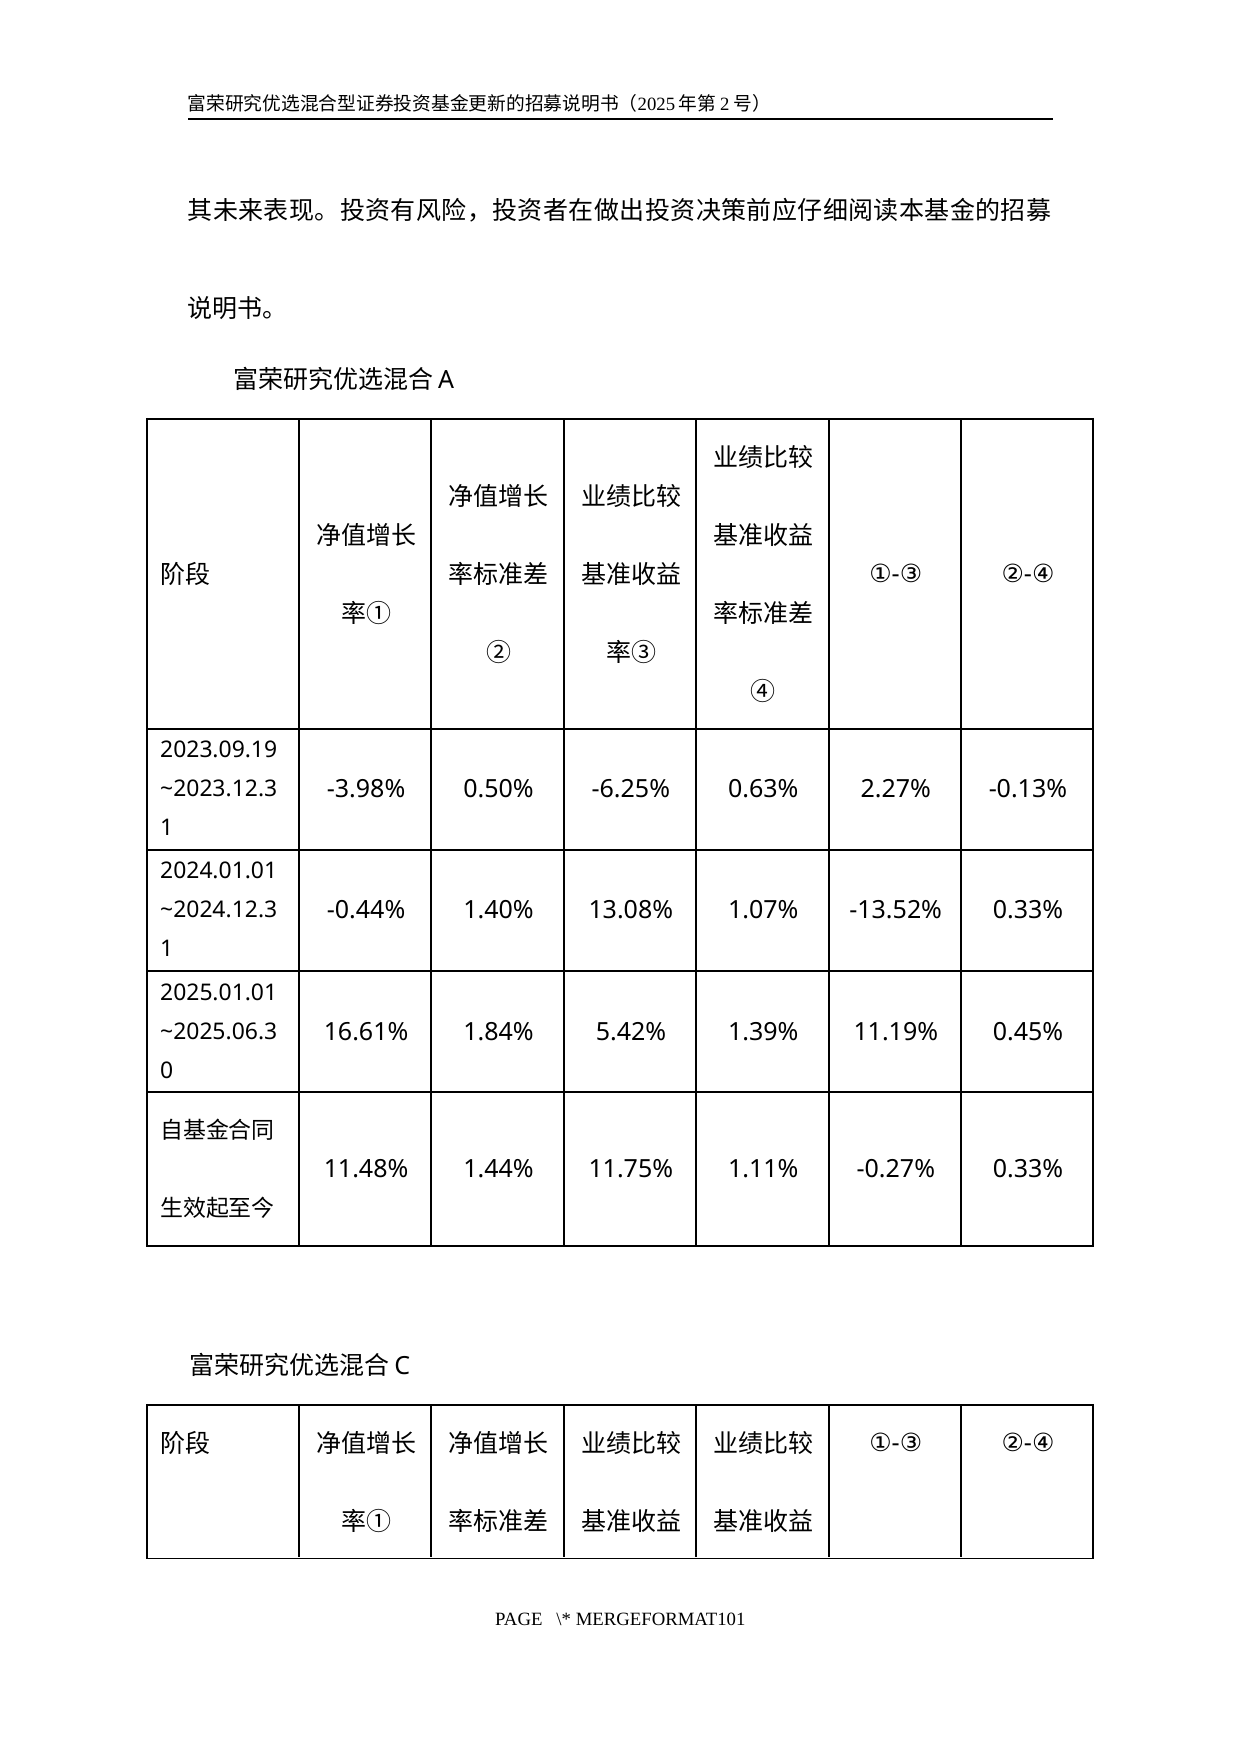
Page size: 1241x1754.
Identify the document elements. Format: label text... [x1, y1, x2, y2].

table_cell -6.25% [565, 730, 695, 849]
table_header 净值增长率标准差② [432, 1406, 563, 1557]
table_header 净值增长率① [300, 1406, 430, 1557]
table_cell 2025.01.01~2025.06.30 [148, 972, 298, 1091]
table_cell 0.33% [962, 1093, 1092, 1245]
table_header 业绩比较基准收益率标准差④ [697, 420, 828, 727]
table_cell 0.45% [962, 972, 1092, 1091]
table_cell 0.63% [697, 730, 828, 849]
table_cell 0.50% [432, 730, 563, 849]
text 富荣研究优选混合C [189, 1331, 1053, 1396]
table_header 业绩比较基准收益率标准差④ [697, 1406, 828, 1557]
table_cell -3.98% [300, 730, 430, 849]
table_cell 1.11% [697, 1093, 828, 1245]
table_cell -0.44% [300, 851, 430, 970]
table_cell 1.39% [697, 972, 828, 1091]
table_header 阶段 [148, 1406, 298, 1557]
table_header 业绩比较基准收益率③ [565, 1406, 695, 1557]
table_cell 11.19% [830, 972, 960, 1091]
table_cell 1.40% [432, 851, 563, 970]
table_cell 1.07% [697, 851, 828, 970]
table_cell 2024.01.01~2024.12.31 [148, 851, 298, 970]
text 富荣研究优选混合A [189, 346, 1053, 411]
table_cell 1.84% [432, 972, 563, 1091]
table_cell -0.27% [830, 1093, 960, 1245]
table_cell -13.52% [830, 851, 960, 970]
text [187, 162, 1053, 324]
table_cell 11.75% [565, 1093, 695, 1245]
table_cell 1.44% [432, 1093, 563, 1245]
table_cell 16.61% [300, 972, 430, 1091]
table_header 阶段 [148, 420, 298, 727]
table_cell 2023.09.19~2023.12.31 [148, 730, 298, 849]
table_header 净值增长率① [300, 420, 430, 727]
table_header 净值增长率标准差② [432, 420, 563, 727]
table_cell 自基金合同生效起至今 [148, 1093, 298, 1245]
table_header ①-③ [830, 420, 960, 727]
table_cell -0.13% [962, 730, 1092, 849]
table_cell 11.48% [300, 1093, 430, 1245]
table_cell 5.42% [565, 972, 695, 1091]
table_header ②-④ [962, 420, 1092, 727]
table_header ②-④ [962, 1406, 1092, 1557]
table_header ①-③ [830, 1406, 960, 1557]
table_cell 0.33% [962, 851, 1092, 970]
table_header 业绩比较基准收益率③ [565, 420, 695, 727]
table_cell 13.08% [565, 851, 695, 970]
table_cell 2.27% [830, 730, 960, 849]
